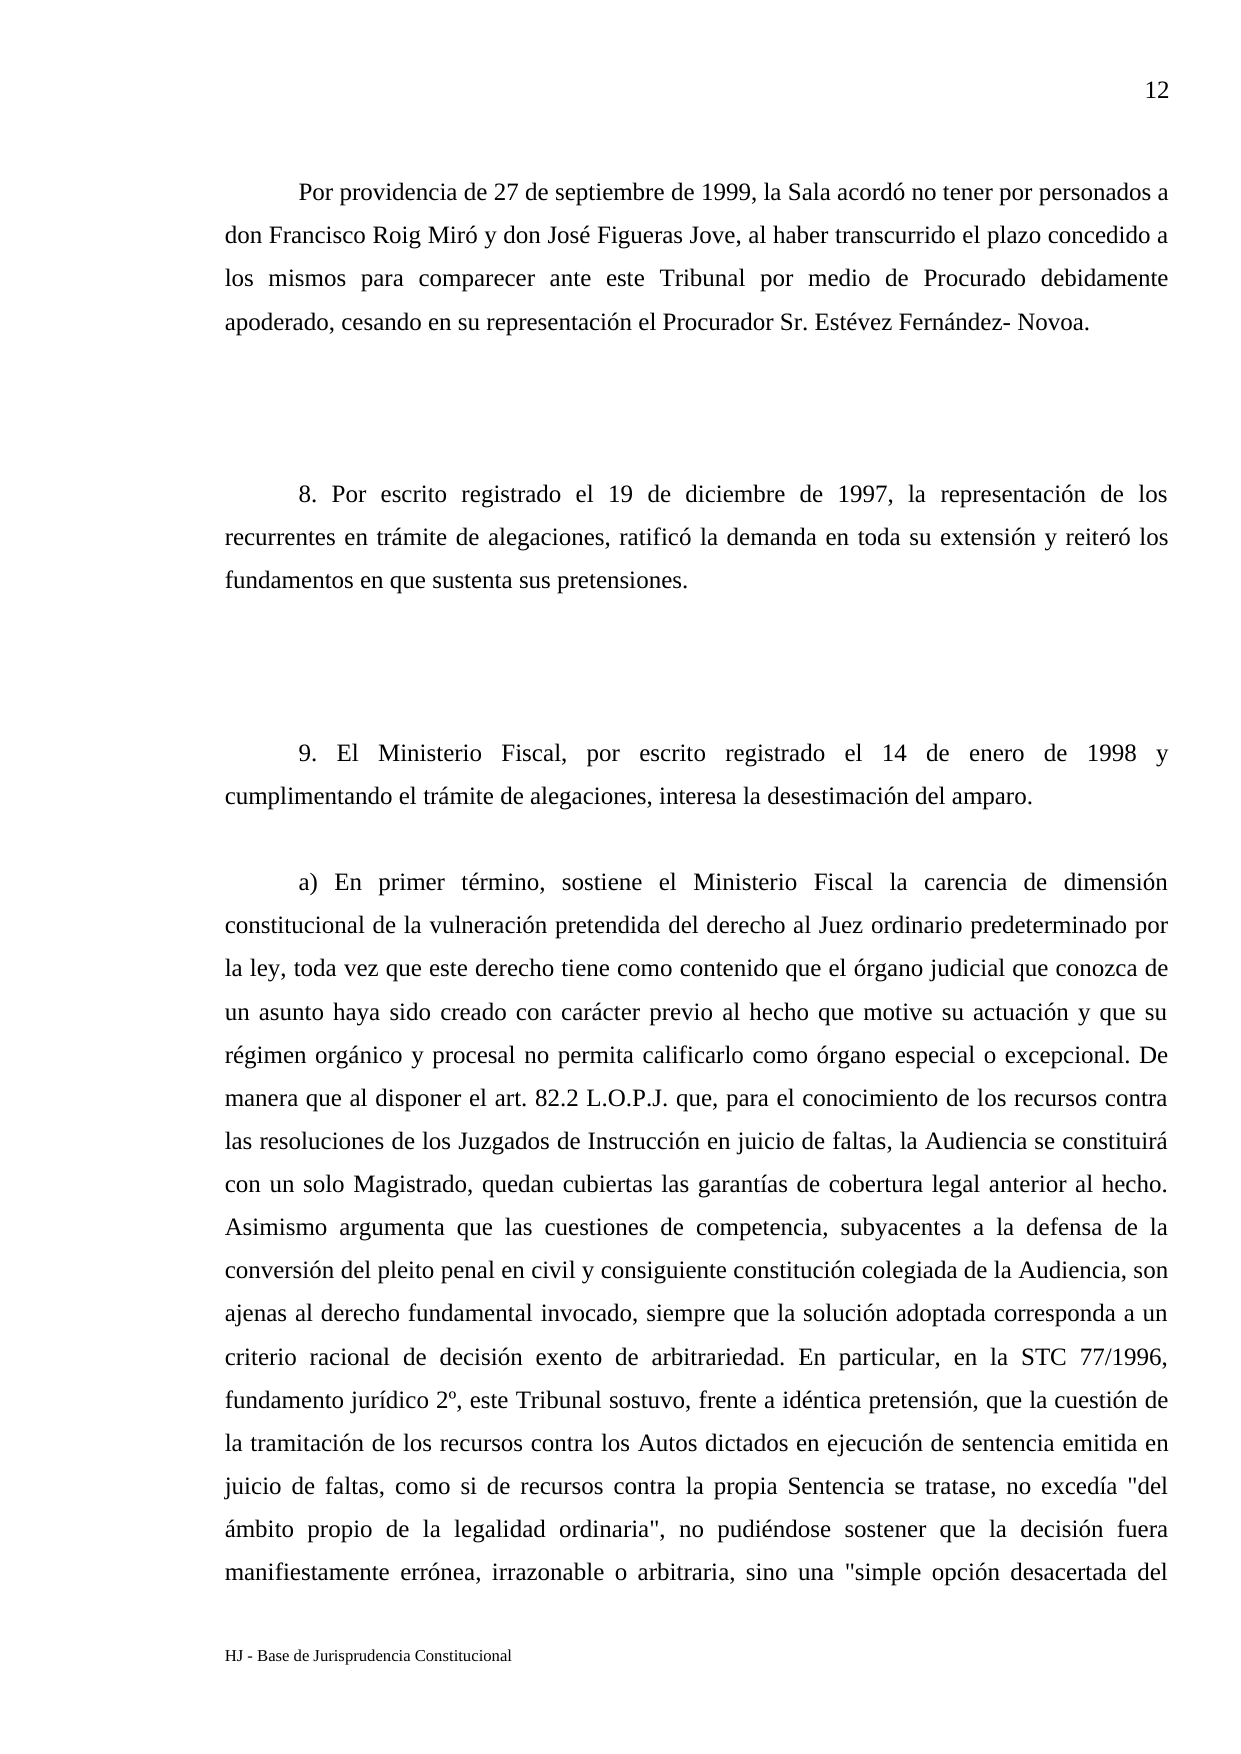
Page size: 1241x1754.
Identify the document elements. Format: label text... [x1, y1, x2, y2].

text Por providencia de 27 de septiembre de 1999, la Sala acordó no tener por personados a don Francisco Roig Miró y don José Figueras Jove, al haber transcurrido el plazo concedido a los mismos para comparecer ante este Tribunal por medio de Procurado debidamente apoderado, cesando en su representación el Procurador Sr. Estévez Fernández- Novoa. [224, 177, 1169, 335]
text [224, 867, 1169, 1586]
text 8. Por escrito registrado el 19 de diciembre de 1997, la representación de los recurrentes en trámite de alegaciones, ratificó la demanda en toda su extensión y reiteró los fundamentos en que sustenta sus pretensiones. [224, 479, 1169, 594]
text 9. El Ministerio Fiscal, por escrito registrado el 14 de enero de 1998 y cumplimentando el trámite de alegaciones, interesa la desestimación del amparo. [224, 738, 1169, 810]
